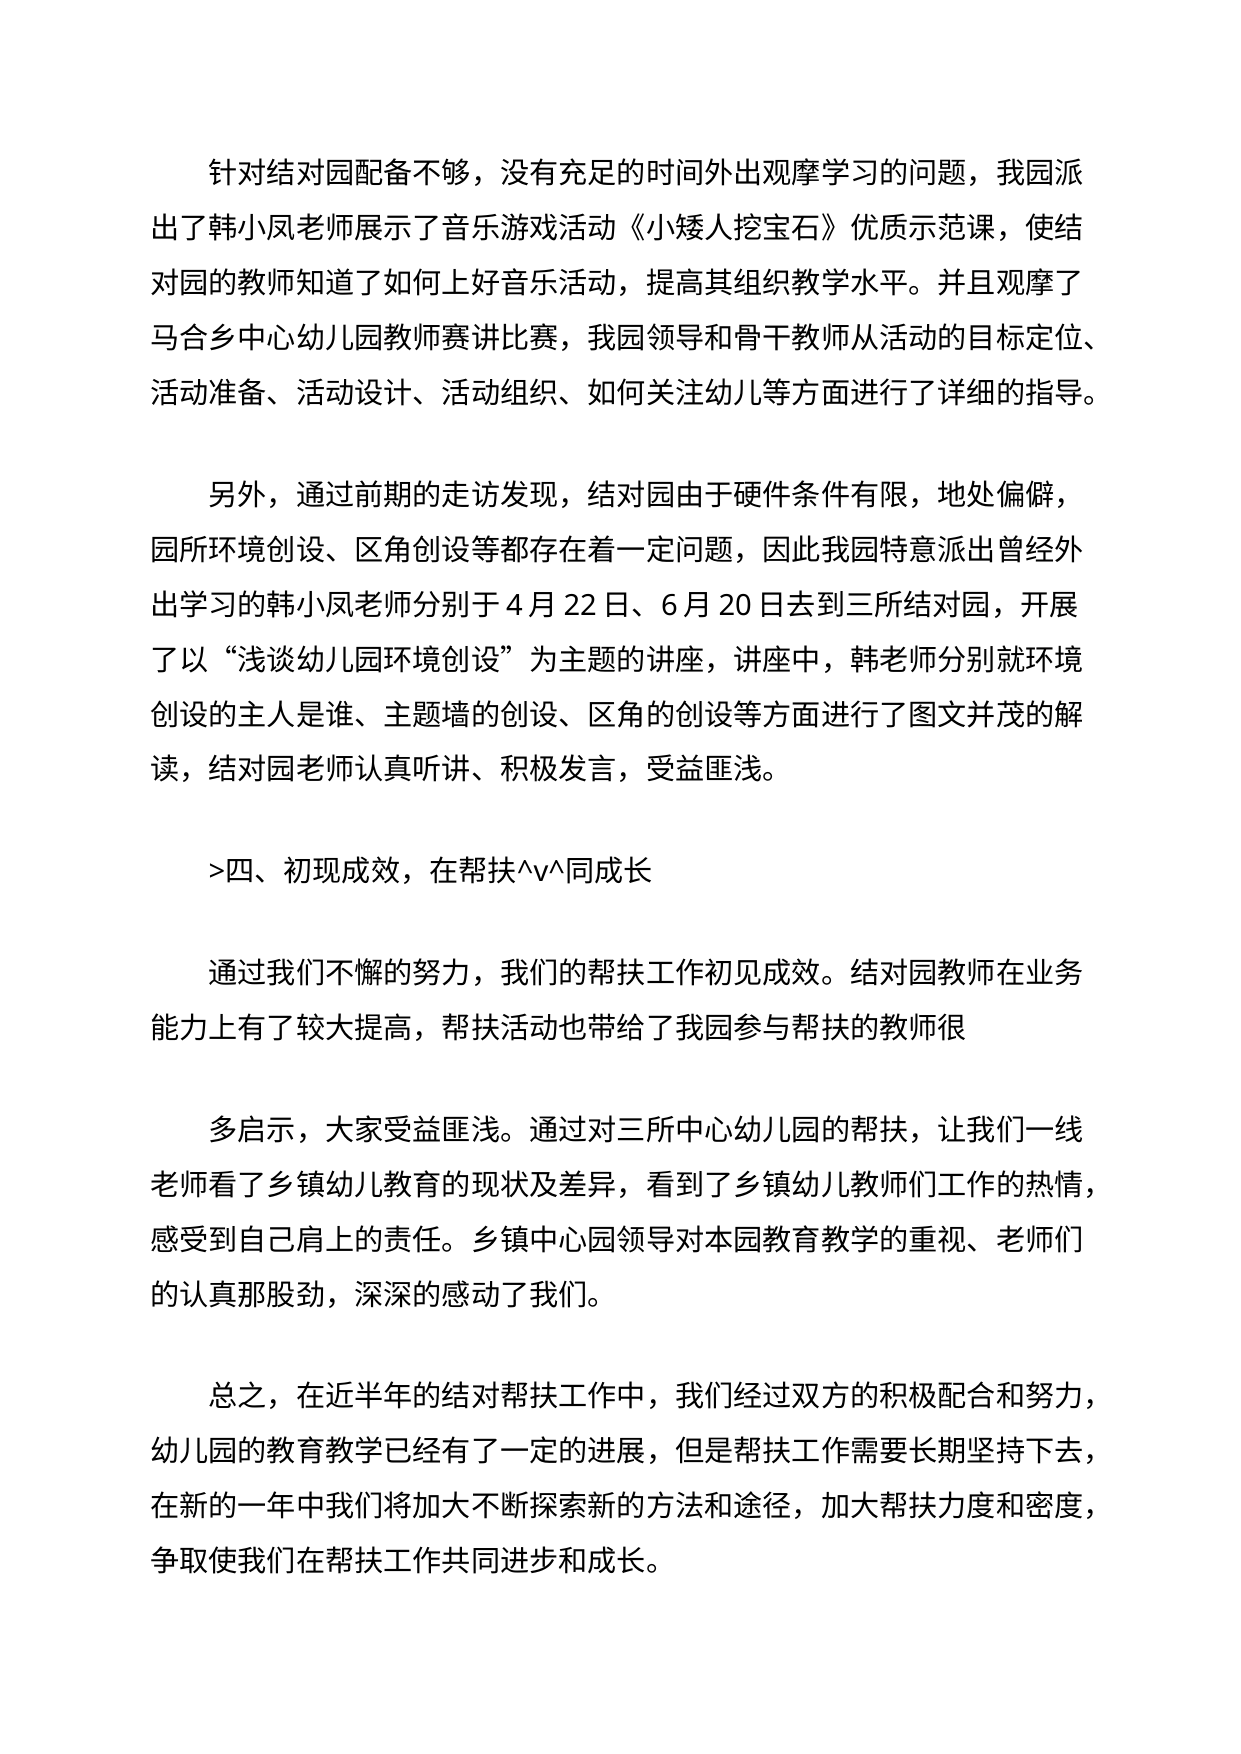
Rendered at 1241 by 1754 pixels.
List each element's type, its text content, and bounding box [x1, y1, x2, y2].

text 总之，在近半年的结对帮扶工作中，我们经过双方的积极配合和努力，幼儿园的教育教学已经有了一定的进展，但是帮扶工作需要长期坚持下去，在新的一年中我们将加大不断探索新的方法和途径，加大帮扶力度和密度，争取使我们在帮扶工作共同进步和成长。 [150, 1373, 1090, 1580]
text 通过我们不懈的努力，我们的帮扶工作初见成效。结对园教师在业务能力上有了较大提高，帮扶活动也带给了我园参与帮扶的教师很 [150, 950, 1090, 1047]
text >四、初现成效，在帮扶^v^同成长 [150, 848, 1090, 890]
text 多启示，大家受益匪浅。通过对三所中心幼儿园的帮扶，让我们一线老师看了乡镇幼儿教育的现状及差异，看到了乡镇幼儿教师们工作的热情，感受到自己肩上的责任。乡镇中心园领导对本园教育教学的重视、老师们的认真那股劲，深深的感动了我们。 [150, 1106, 1090, 1313]
text 针对结对园配备不够，没有充足的时间外出观摩学习的问题，我园派出了韩小凤老师展示了音乐游戏活动《小矮人挖宝石》优质示范课，使结对园的教师知道了如何上好音乐活动，提高其组织教学水平。并且观摩了马合乡中心幼儿园教师赛讲比赛，我园领导和骨干教师从活动的目标定位、活动准备、活动设计、活动组织、如何关注幼儿等方面进行了详细的指导。 [150, 150, 1090, 412]
text 另外，通过前期的走访发现，结对园由于硬件条件有限，地处偏僻，园所环境创设、区角创设等都存在着一定问题，因此我园特意派出曾经外出学习的韩小凤老师分别于4月22日、6月20日去到三所结对园，开展了以“浅谈幼儿园环境创设”为主题的讲座，讲座中，韩老师分别就环境创设的主人是谁、主题墙的创设、区角的创设等方面进行了图文并茂的解读，结对园老师认真听讲、积极发言，受益匪浅。 [150, 471, 1090, 788]
